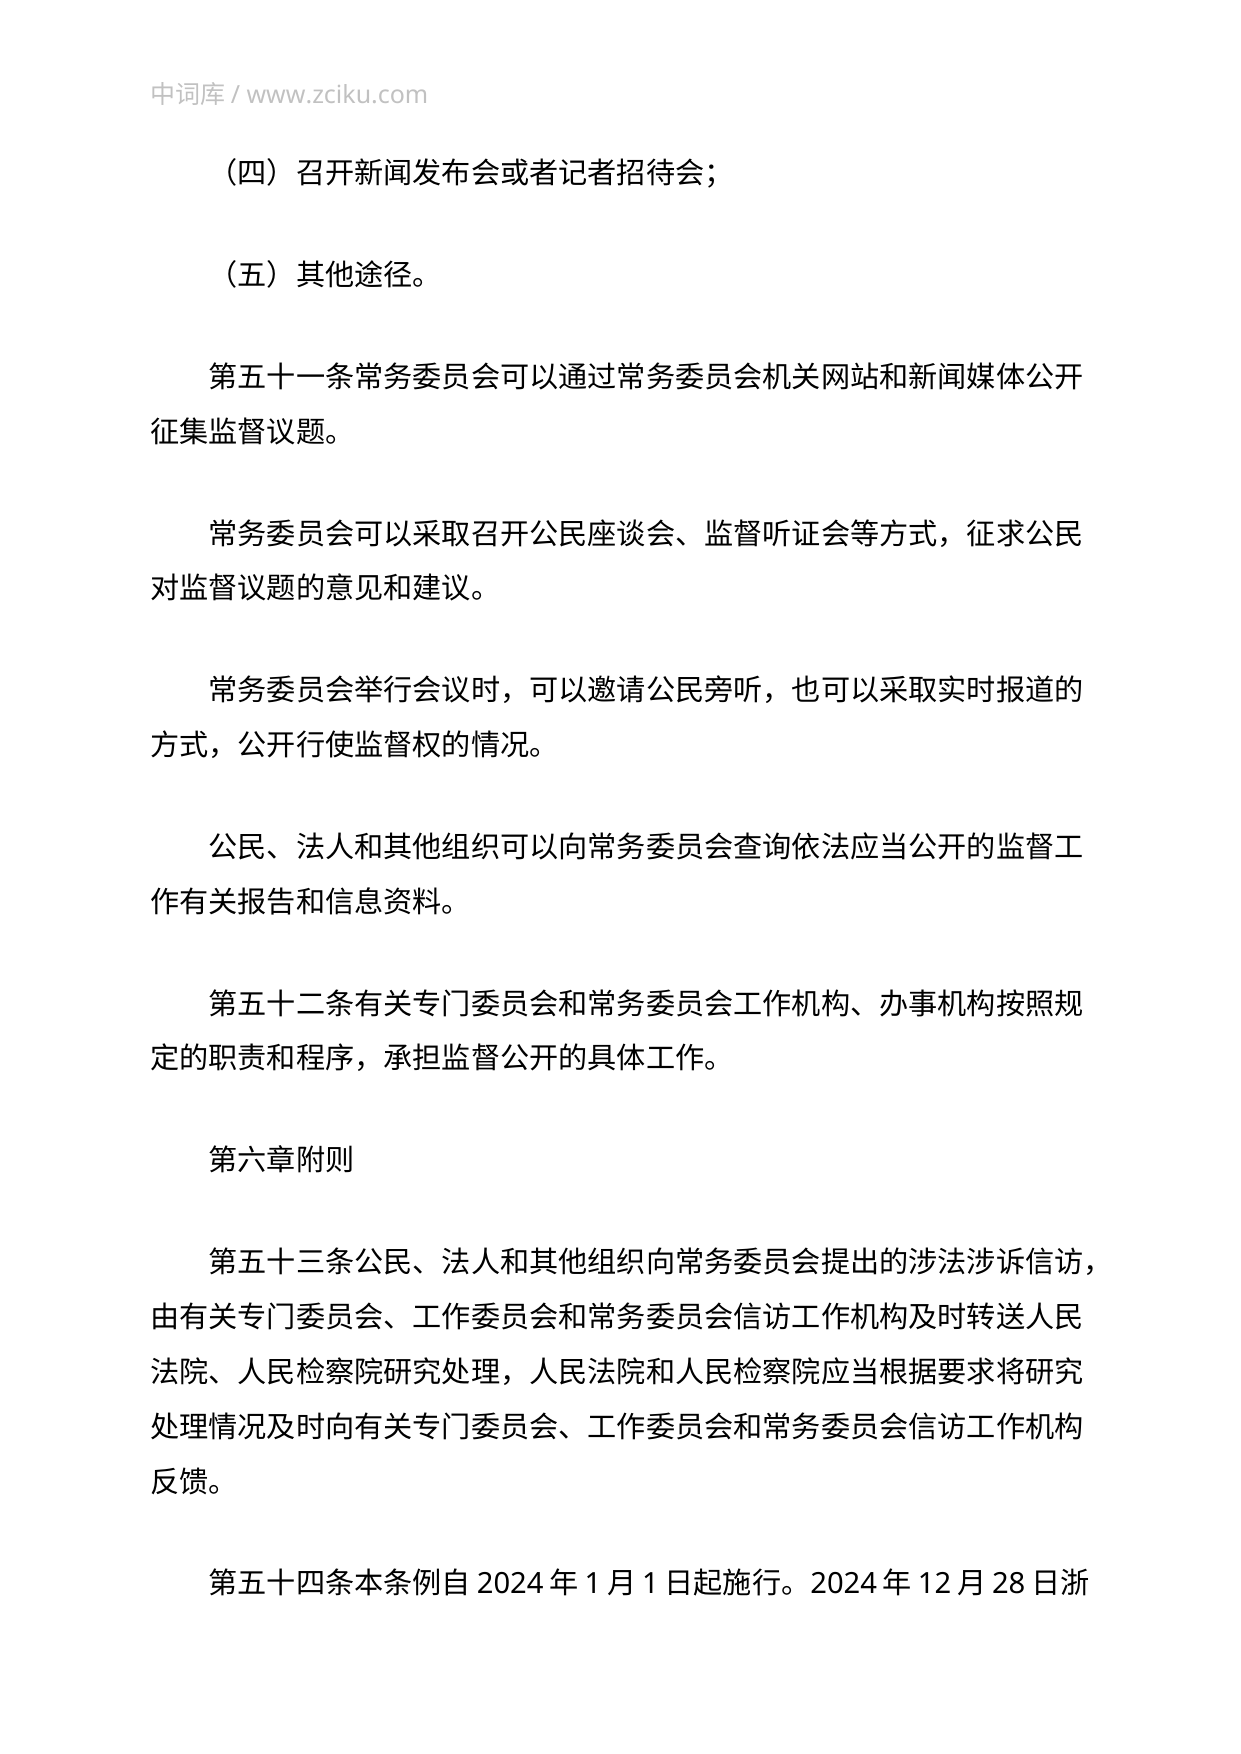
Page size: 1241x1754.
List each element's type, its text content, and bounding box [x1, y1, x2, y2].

text 第五十二条有关专门委员会和常务委员会工作机构、办事机构按照规定的职责和程序，承担监督公开的具体工作。 [150, 980, 1090, 1077]
text 常务委员会举行会议时，可以邀请公民旁听，也可以采取实时报道的方式，公开行使监督权的情况。 [150, 667, 1090, 764]
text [150, 1560, 1090, 1602]
text 公民、法人和其他组织可以向常务委员会查询依法应当公开的监督工作有关报告和信息资料。 [150, 823, 1090, 921]
text （五）其他途径。 [150, 252, 1090, 294]
text 常务委员会可以采取召开公民座谈会、监督听证会等方式，征求公民对监督议题的意见和建议。 [150, 510, 1090, 607]
text 第六章附则 [150, 1137, 1090, 1179]
text 第五十一条常务委员会可以通过常务委员会机关网站和新闻媒体公开征集监督议题。 [150, 353, 1090, 451]
text （四）召开新闻发布会或者记者招待会； [150, 150, 1090, 192]
text 第五十三条公民、法人和其他组织向常务委员会提出的涉法涉诉信访，由有关专门委员会、工作委员会和常务委员会信访工作机构及时转送人民法院、人民检察院研究处理，人民法院和人民检察院应当根据要求将研究处理情况及时向有关专门委员会、工作委员会和常务委员会信访工作机构反馈。 [150, 1239, 1090, 1501]
